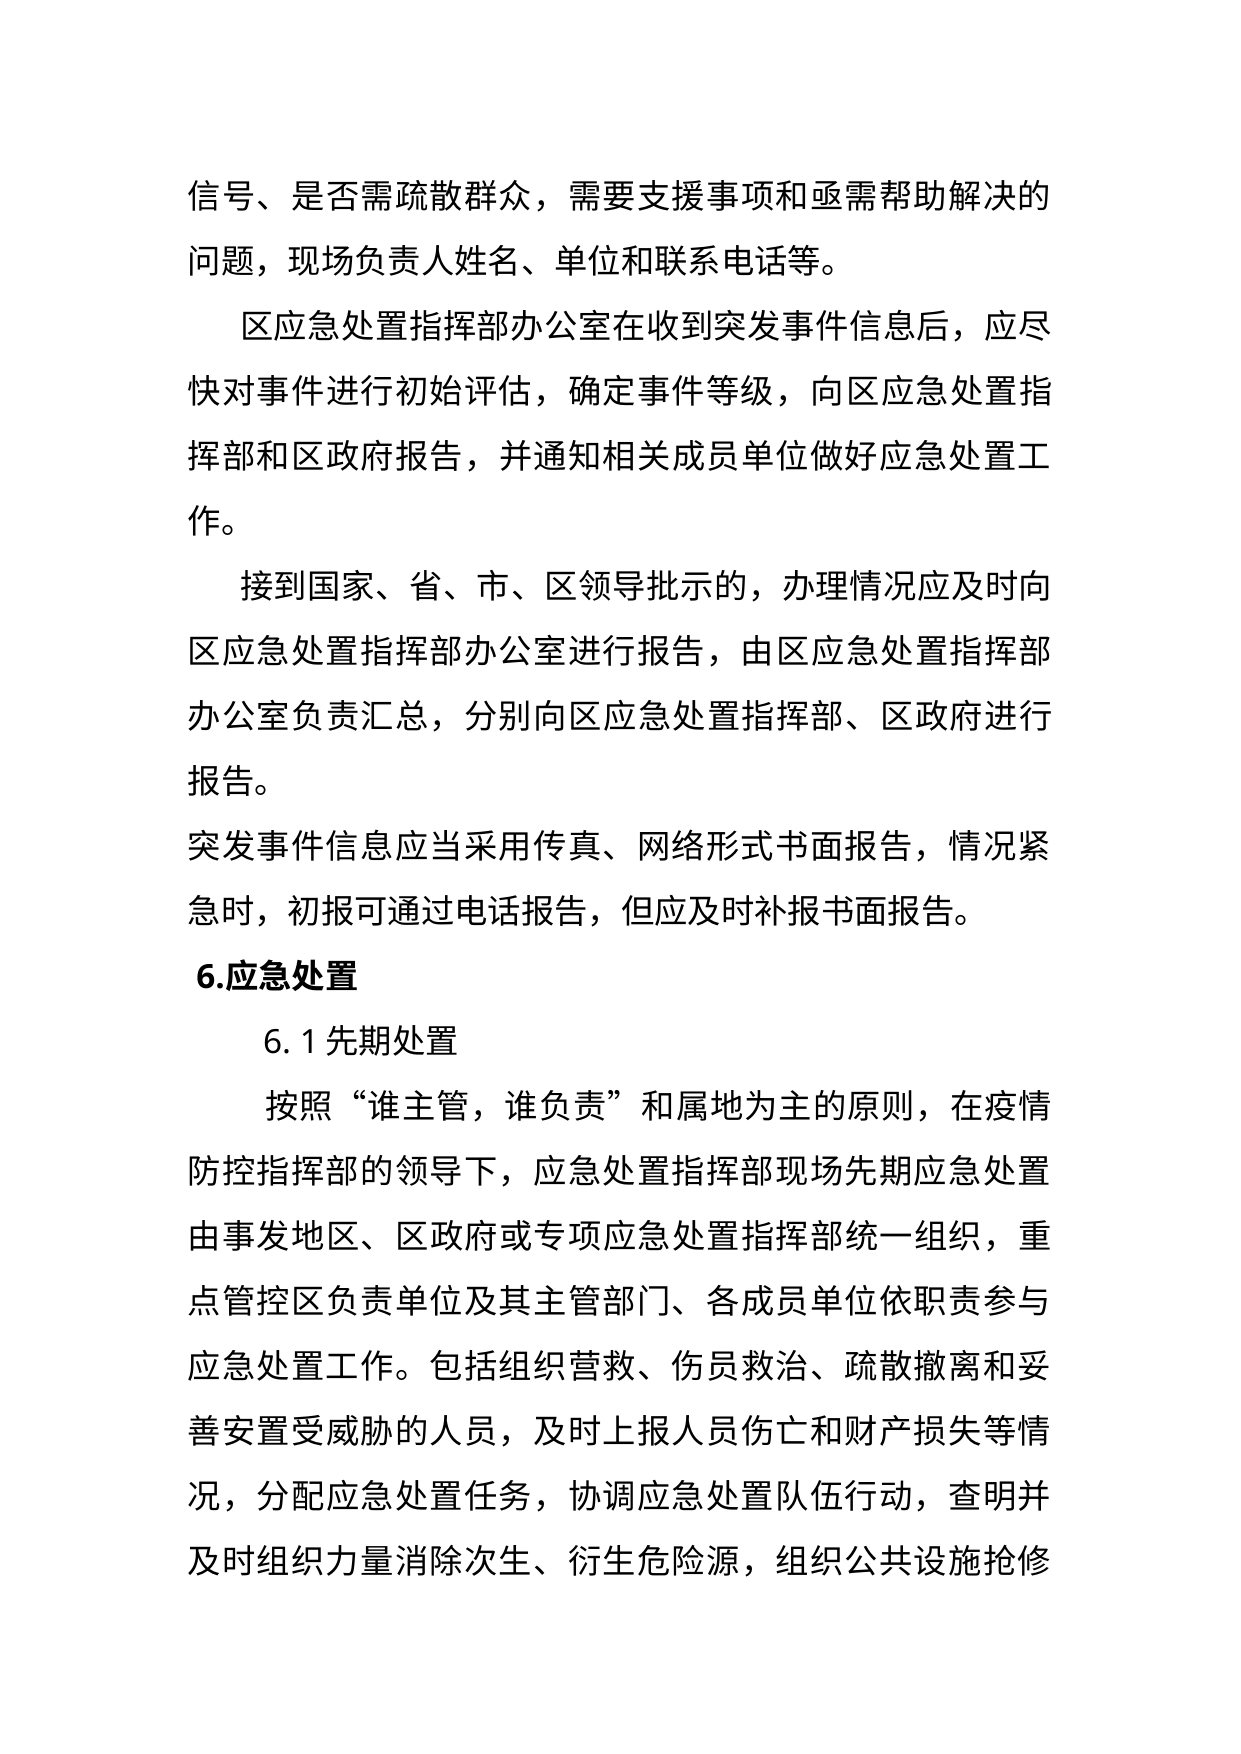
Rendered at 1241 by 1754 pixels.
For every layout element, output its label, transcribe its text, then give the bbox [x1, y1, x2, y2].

text 区应急处置指挥部办公室在收到突发事件信息后，应尽快对事件进行初始评估，确定事件等级，向区应急处置指挥部和区政府报告，并通知相关成员单位做好应急处置工作。 [187, 292, 1053, 552]
text 6. 1先期处置 [187, 1007, 1053, 1072]
text 突发事件信息应当采用传真、网络形式书面报告，情况紧急时，初报可通过电话报告，但应及时补报书面报告。 [187, 812, 1053, 942]
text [187, 162, 1053, 292]
text 接到国家、省、市、区领导批示的，办理情况应及时向区应急处置指挥部办公室进行报告，由区应急处置指挥部办公室负责汇总，分别向区应急处置指挥部、区政府进行报告。 [187, 552, 1053, 812]
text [187, 1072, 1053, 1592]
text 6.应急处置 [187, 942, 1053, 1007]
